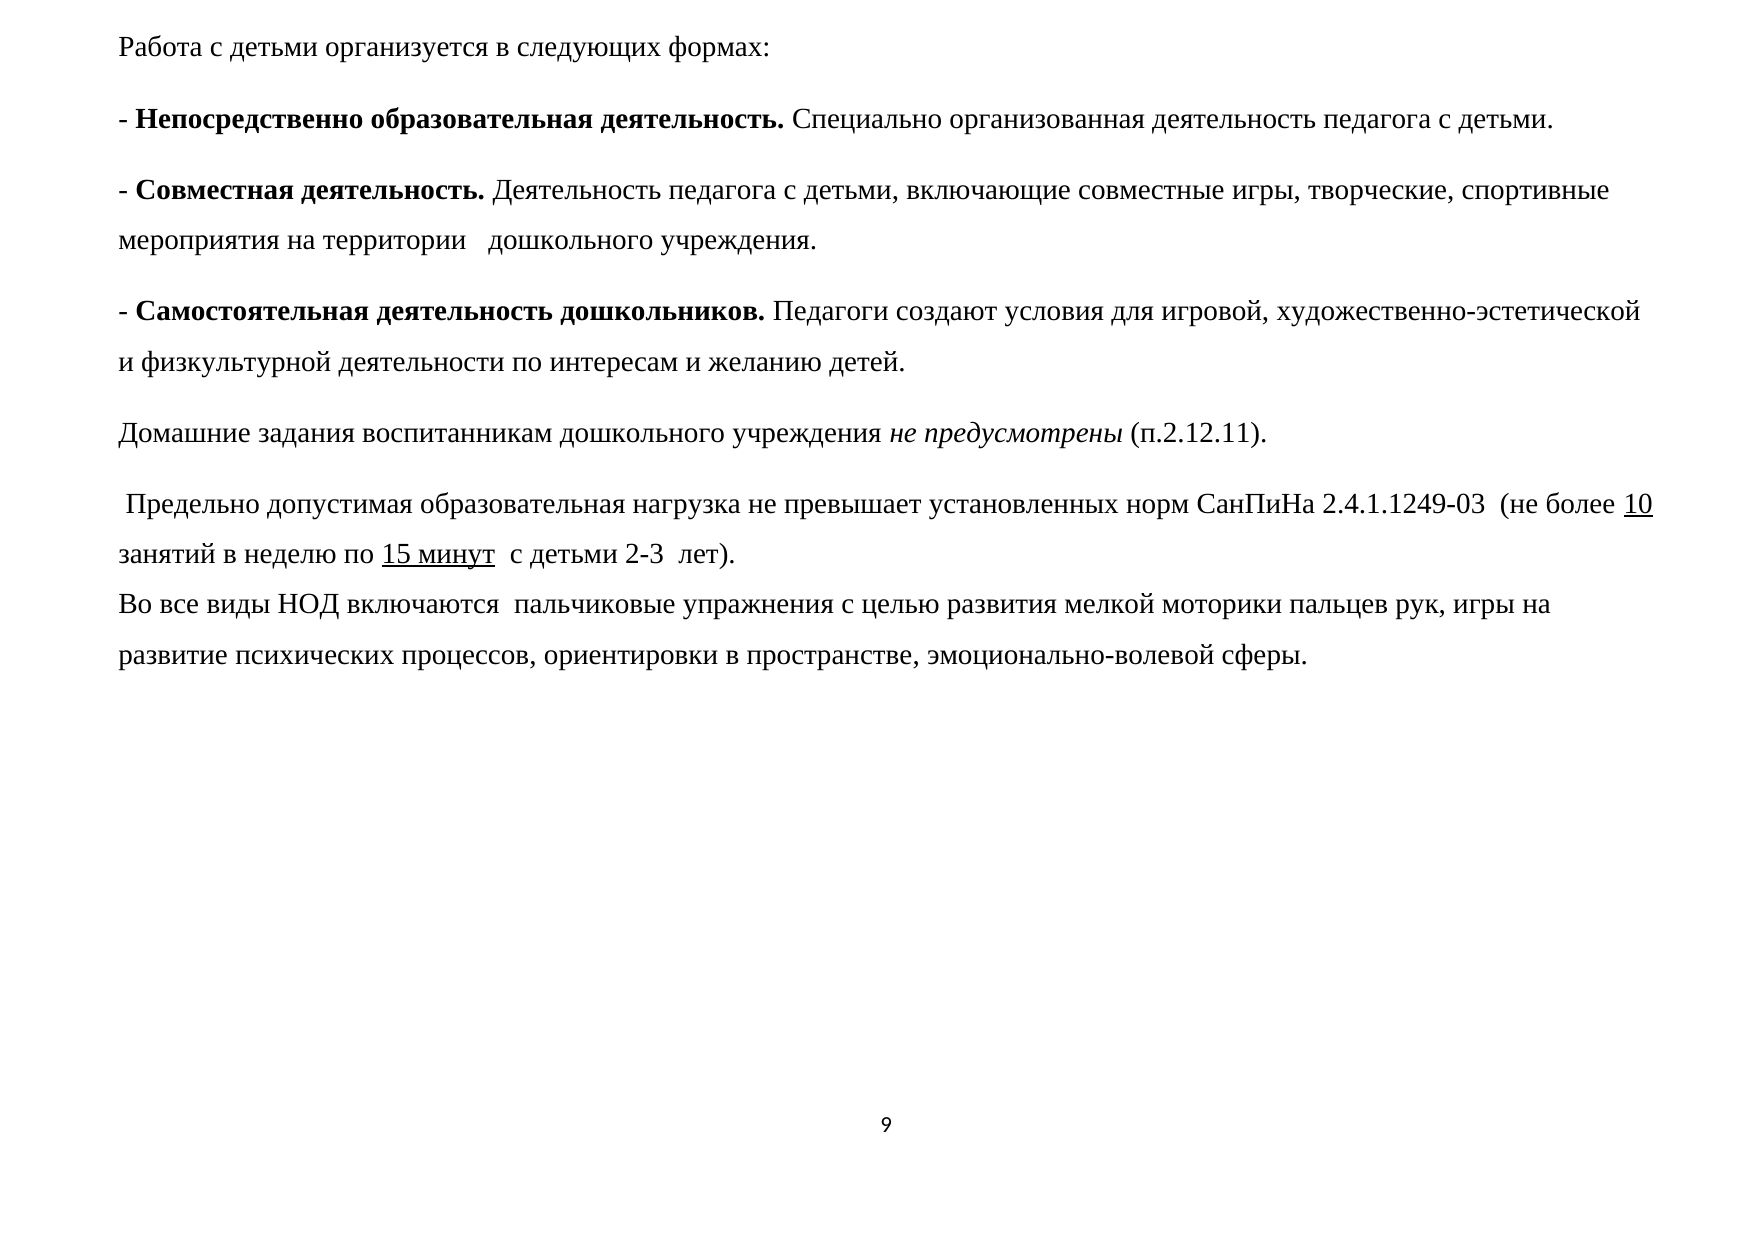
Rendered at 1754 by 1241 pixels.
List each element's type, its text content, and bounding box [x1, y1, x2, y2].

text - Самостоятельная деятельность дошкольников. Педагоги создают условия для игровой, художественно-эстетической и физкультурной деятельности по интересам и желанию детей. [118, 293, 1654, 377]
text Домашние задания воспитанникам дошкольного учреждения не предусмотрены (п.2.12.11). [118, 415, 1654, 448]
text Во все виды НОД включаются пальчиковые упражнения с целью развития мелкой моторики пальцев рук, игры на развитие психических процессов, ориентировки в пространстве, эмоционально-волевой сферы. [118, 587, 1654, 670]
text - Совместная деятельность. Деятельность педагога с детьми, включающие совместные игры, творческие, спортивные мероприятия на территории дошкольного учреждения. [118, 172, 1654, 256]
text Работа с детьми организуется в следующих формах: [118, 29, 1654, 63]
text Предельно допустимая образовательная нагрузка не превышает установленных норм СанПиНа 2.4.1.1249-03 (не более 10 занятий в неделю по 15 минут с детьми 2-3 лет). [118, 486, 1654, 570]
text - Непосредственно образовательная деятельность. Специально организованная деятельность педагога с детьми. [118, 101, 1654, 134]
